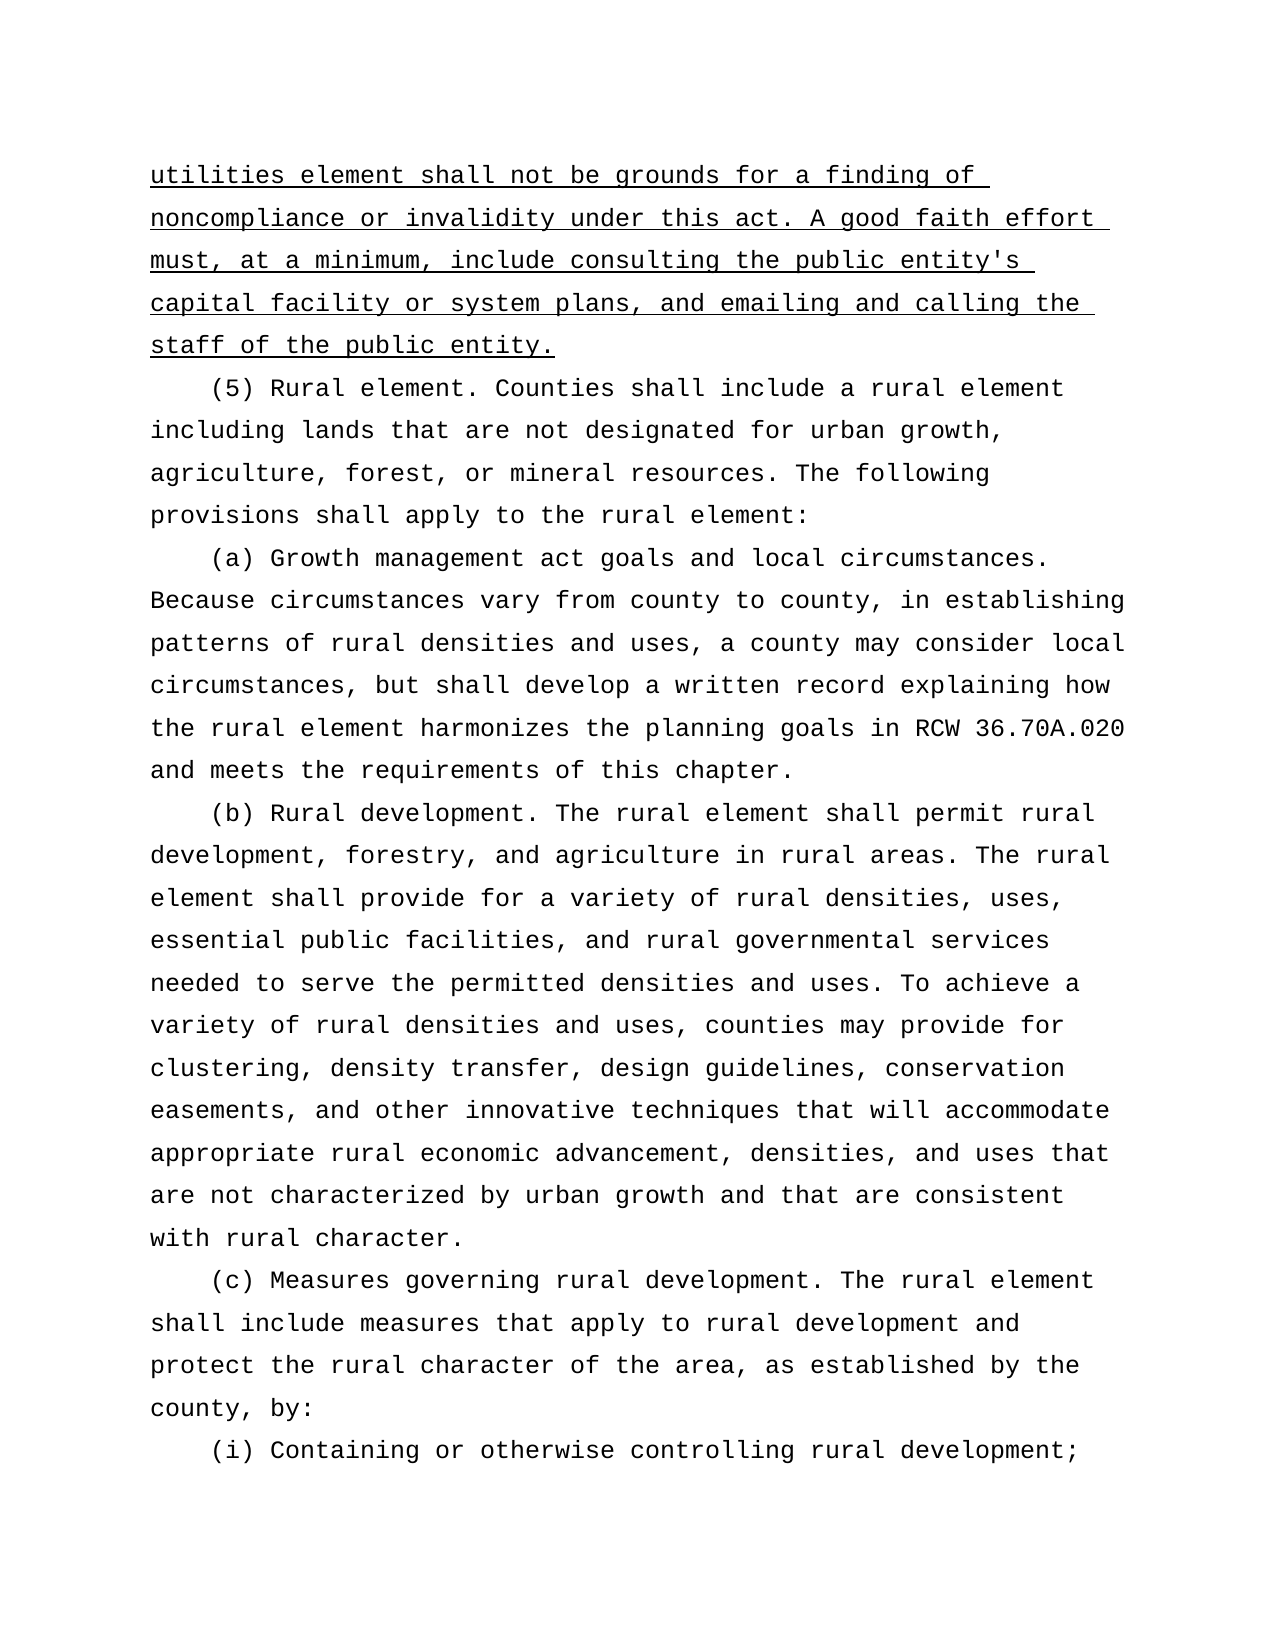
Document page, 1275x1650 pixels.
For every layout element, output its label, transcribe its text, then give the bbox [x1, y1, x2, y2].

text (b) Rural development. The rural element shall permit rural development, forestry, and agriculture in rural areas. The rural element shall provide for a variety of rural densities, uses, essential public facilities, and rural governmental services needed to serve the permitted densities and uses. To achieve a variety of rural densities and uses, counties may provide for clustering, density transfer, design guidelines, conservation easements, and other innovative techniques that will accommodate appropriate rural economic advancement, densities, and uses that are not characterized by urban growth and that are consistent with rural character. [150, 787, 1125, 1255]
text (a) Growth management act goals and local circumstances. Because circumstances vary from county to county, in establishing patterns of rural densities and uses, a county may consider local circumstances, but shall develop a written record explaining how the rural element harmonizes the planning goals in RCW 36.70A.020 and meets the requirements of this chapter. [150, 532, 1125, 787]
text (5) Rural element. Counties shall include a rural element including lands that are not designated for urban growth, agriculture, forest, or mineral resources. The following provisions shall apply to the rural element: [150, 362, 1125, 532]
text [150, 150, 1125, 362]
text (i) Containing or otherwise controlling rural development; [150, 1425, 1125, 1467]
text (c) Measures governing rural development. The rural element shall include measures that apply to rural development and protect the rural character of the area, as established by the county, by: [150, 1255, 1125, 1425]
